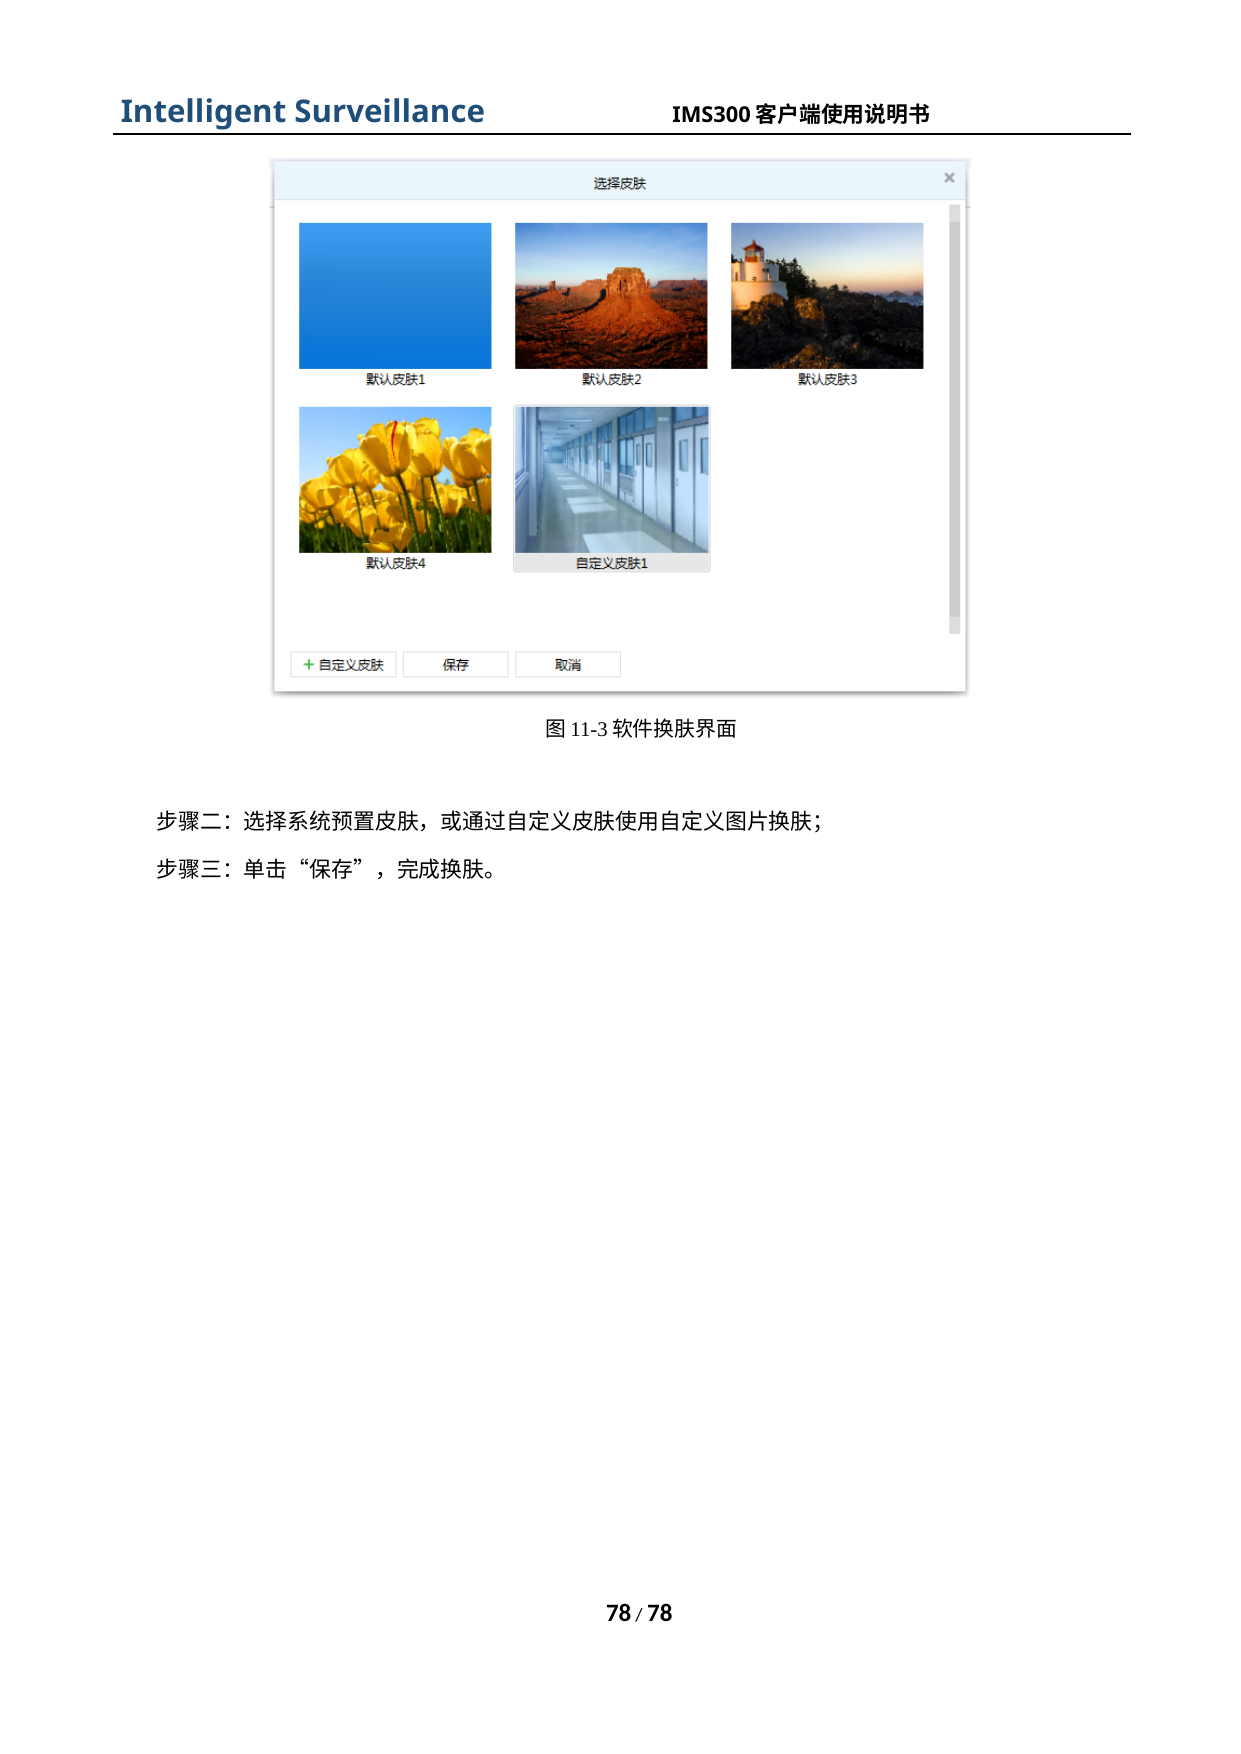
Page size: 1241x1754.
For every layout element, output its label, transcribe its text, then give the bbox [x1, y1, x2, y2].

picture [269, 158, 971, 699]
text 图11-3软件换肤界面 [112, 711, 1128, 743]
text 步骤二：选择系统预置皮肤，或通过自定义皮肤使用自定义图片换肤； [112, 804, 1128, 836]
text 步骤三：单击“保存”，完成换肤。 [112, 852, 1128, 884]
